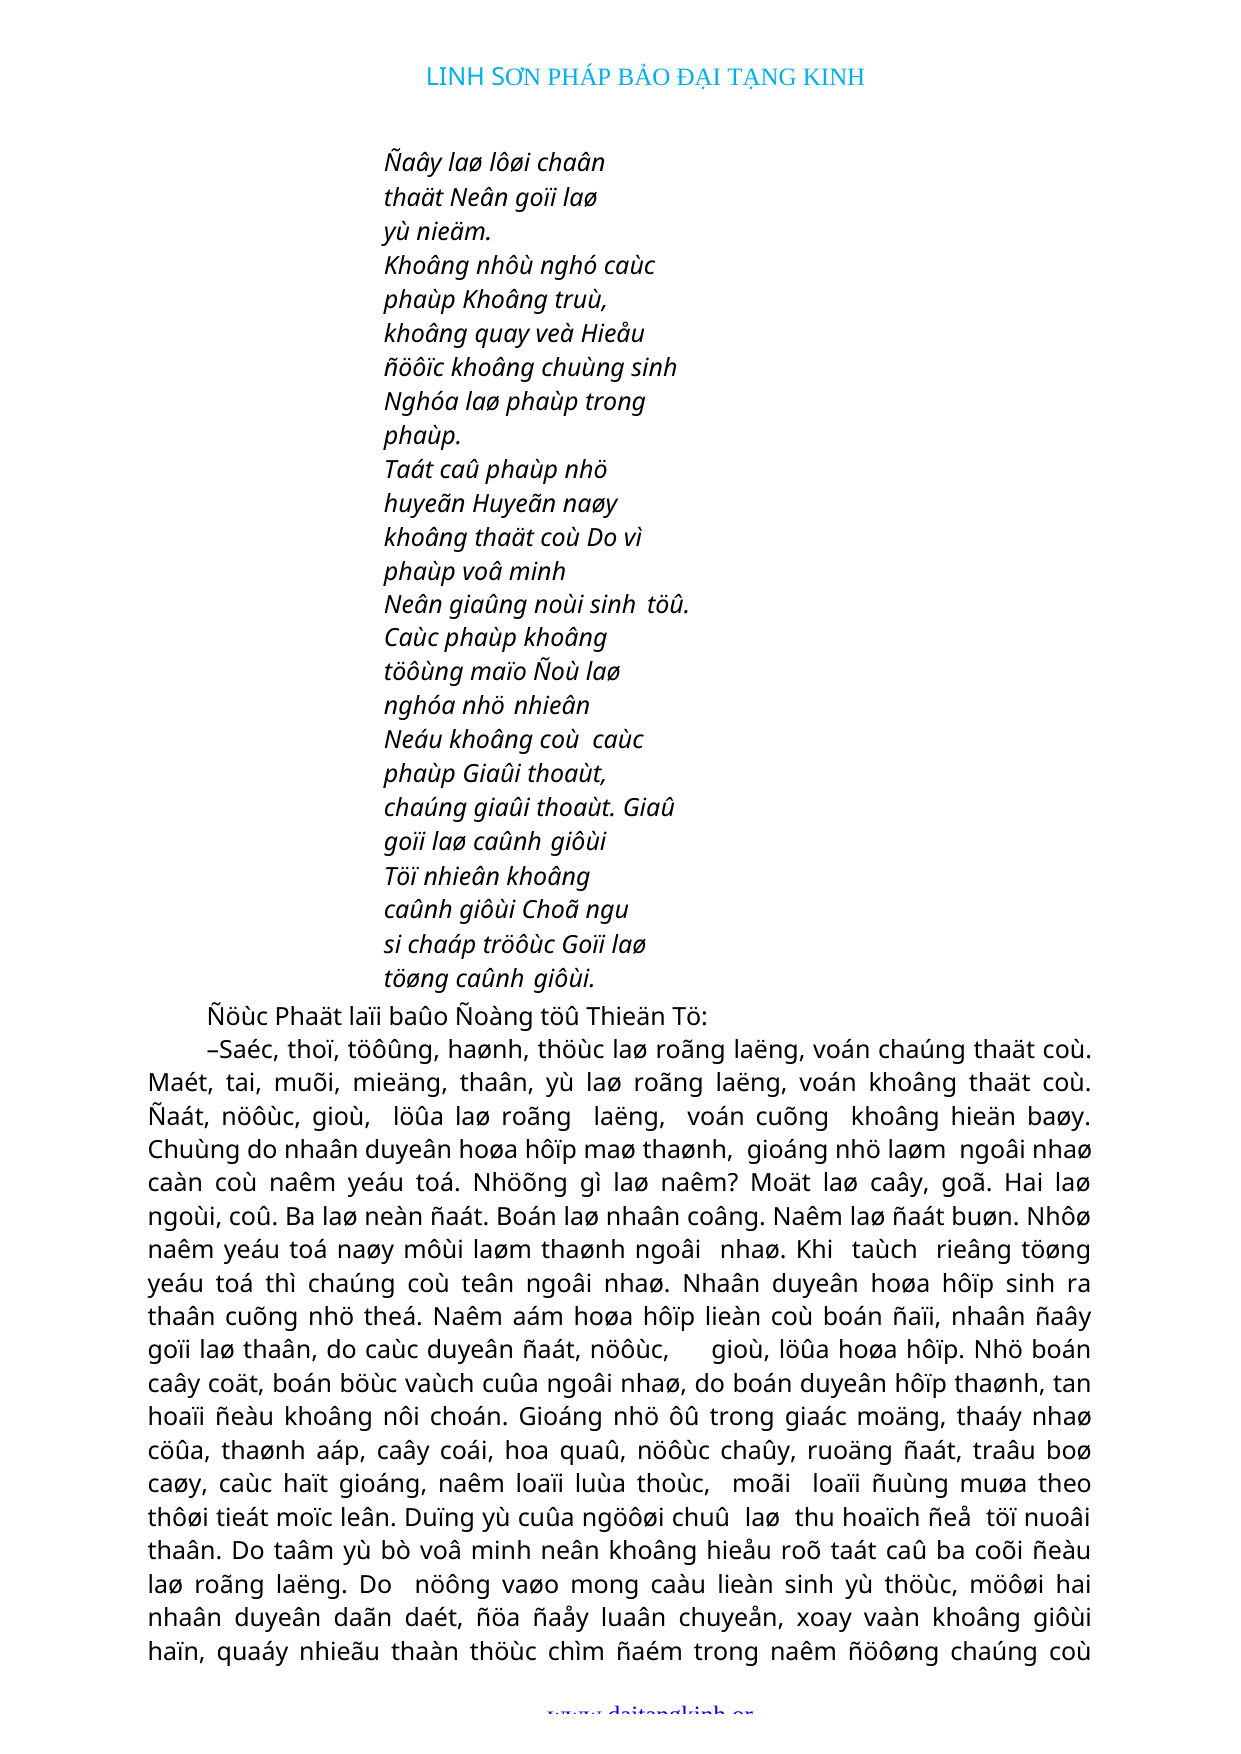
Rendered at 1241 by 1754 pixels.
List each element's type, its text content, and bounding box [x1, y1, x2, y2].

text Töï nhieân khoâng caûnh giôùi Choã ngu si chaáp tröôùc Goïi laø töøng caûnh giôùi. [384, 858, 650, 994]
text Neáu khoâng coù caùc phaùp Giaûi thoaùt, chaúng giaûi thoaùt. Giaû goïi laø caûnh giôùi [384, 722, 682, 858]
text Neân giaûng noùi sinh töû. [384, 588, 1105, 620]
text Caùc phaùp khoâng töôùng maïo Ñoù laø nghóa nhö nhieân [384, 620, 684, 722]
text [147, 1032, 1093, 1667]
text Khoâng nhôù nghó caùc phaùp Khoâng truù, khoâng quay veà Hieåu ñöôïc khoâng chuùng sinh Nghóa laø phaùp trong phaùp. [384, 247, 684, 452]
text Taát caû phaùp nhö huyeãn Huyeãn naøy khoâng thaät coù Do vì phaùp voâ minh [384, 452, 656, 588]
text Ñaây laø lôøi chaân thaät Neân goïi laø yù nieäm. [384, 145, 629, 247]
text Ñöùc Phaät laïi baûo Ñoàng töû Thieän Tö: [206, 999, 1105, 1032]
